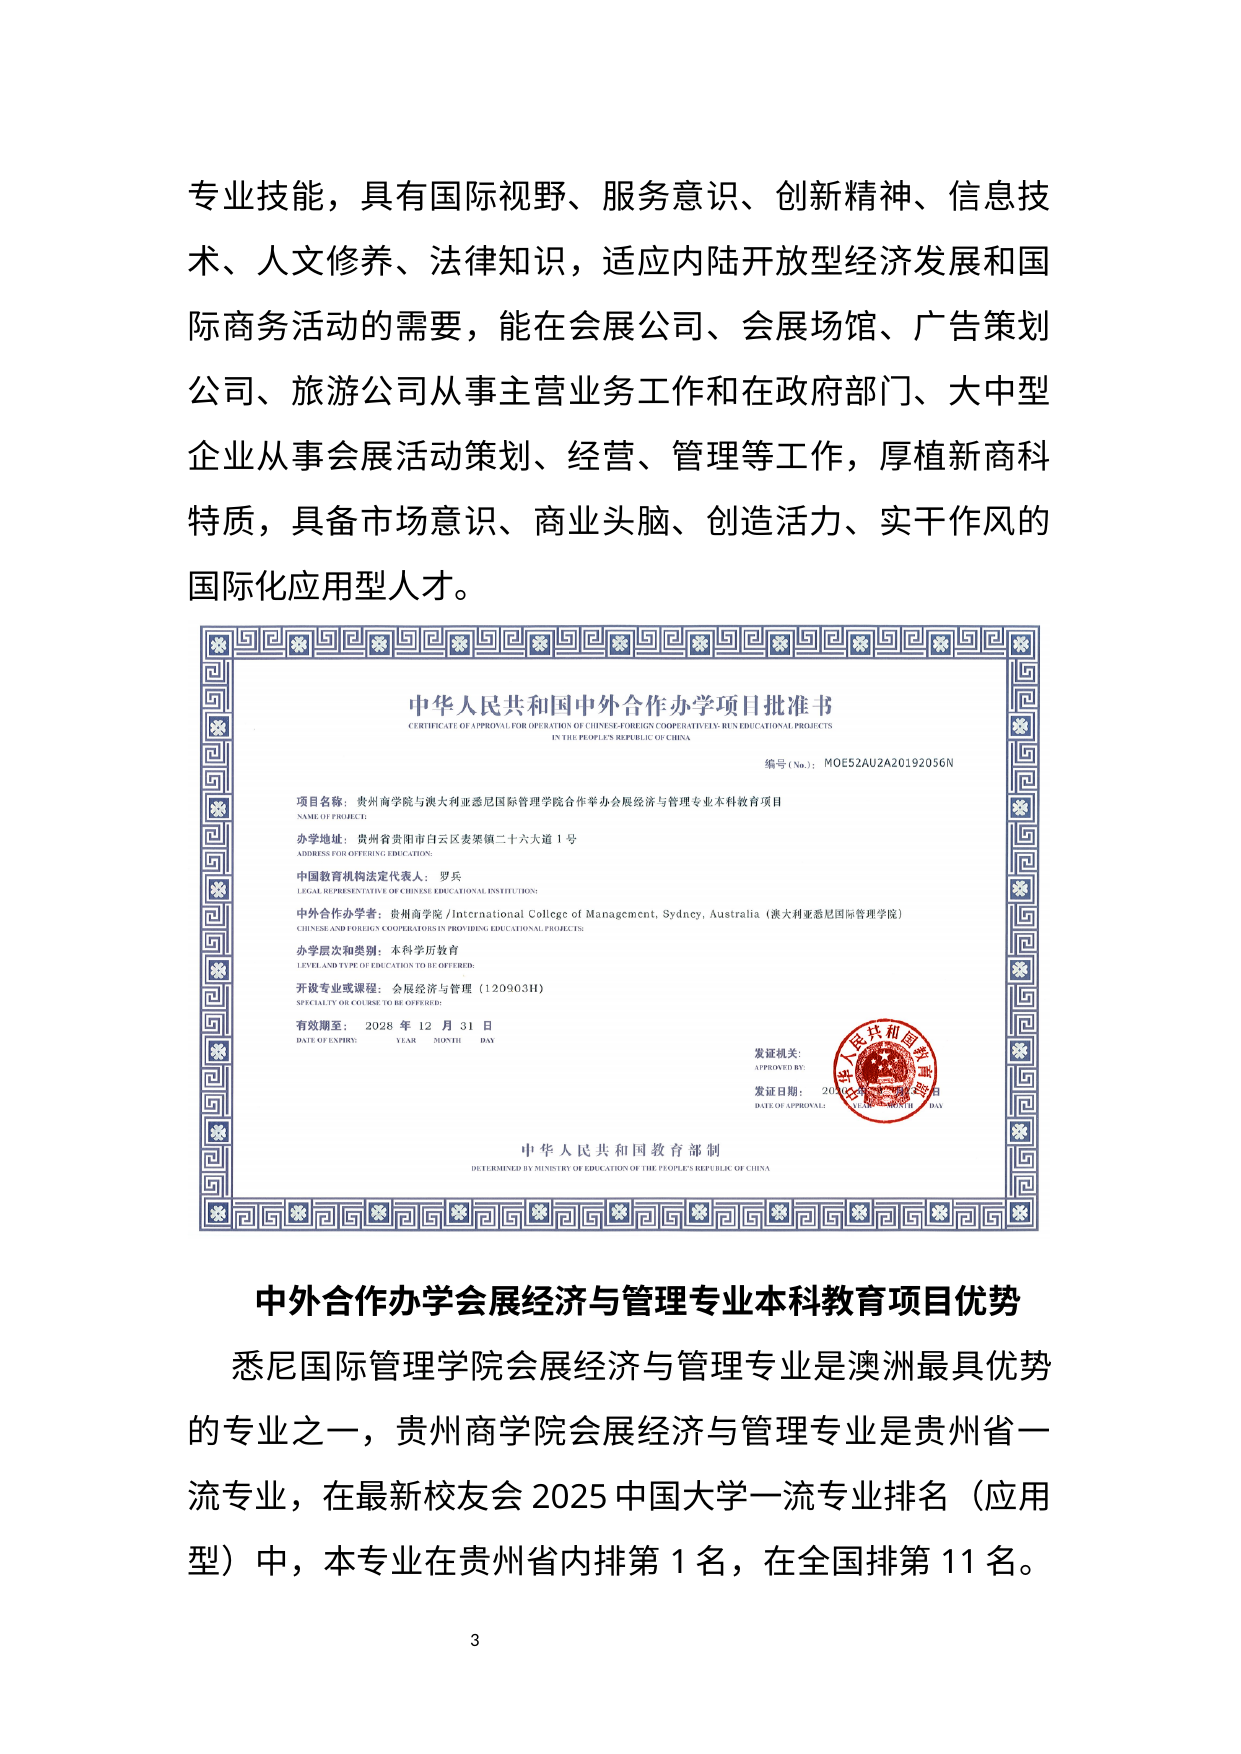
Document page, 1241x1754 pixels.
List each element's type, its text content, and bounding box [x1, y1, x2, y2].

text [187, 162, 1053, 617]
picture [187, 617, 1051, 1239]
list 中外合作办学会展经济与管理专业本科教育项目优势 [187, 1267, 1053, 1332]
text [187, 1332, 1053, 1592]
